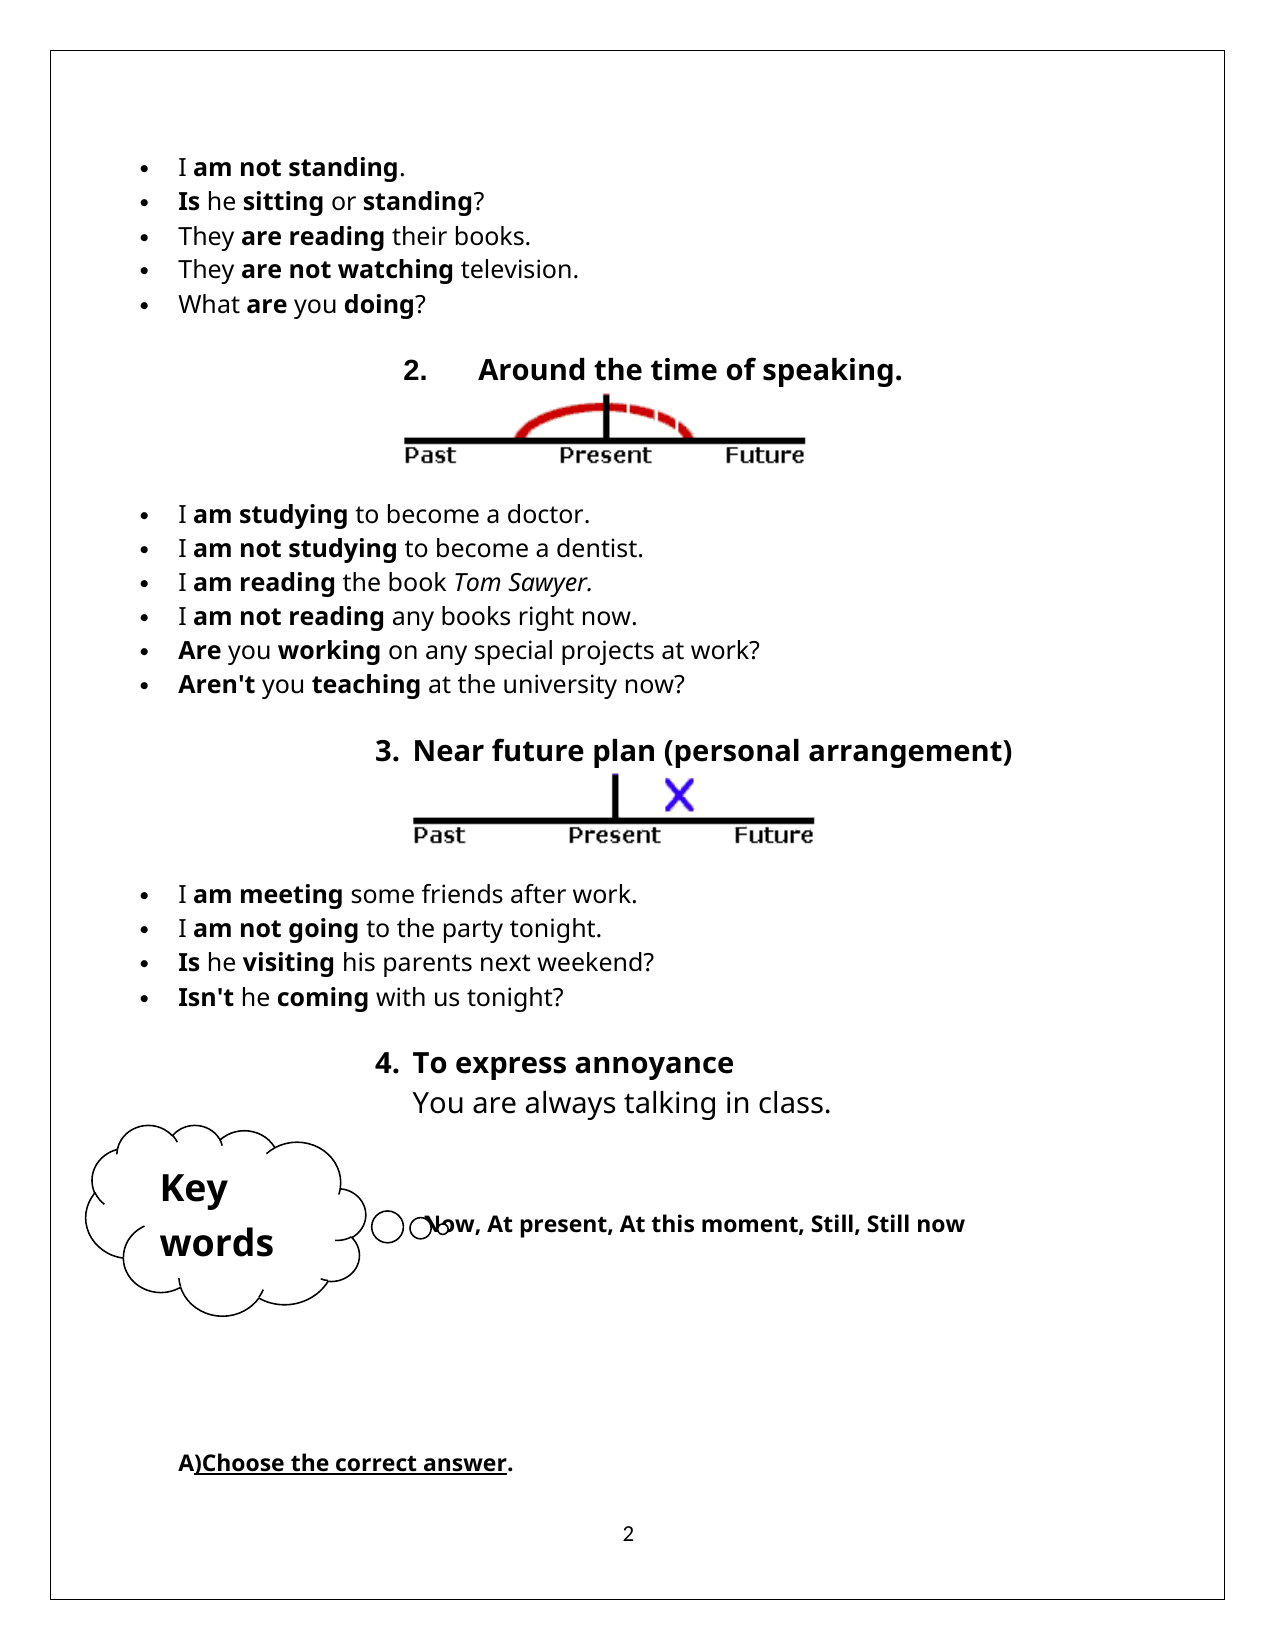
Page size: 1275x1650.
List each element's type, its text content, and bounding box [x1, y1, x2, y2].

list Around the time of speaking. [403, 349, 1153, 389]
list To express annoyance [375, 1042, 1153, 1082]
text A)Choose the correct answer. [178, 1447, 1153, 1478]
list Isn't he coming with us tonight? [141, 979, 1153, 1013]
list I am not reading any books right now. [141, 599, 1153, 633]
picture [412, 769, 816, 848]
list They are reading their books. [141, 218, 1153, 252]
list Is he visiting his parents next weekend? [141, 945, 1153, 979]
list I am meeting some friends after work. [141, 877, 1153, 911]
list They are not watching television. [141, 252, 1153, 286]
text Now, At present, At this moment, Still, Still now [355, 1208, 1153, 1239]
list I am not standing. [141, 150, 1153, 184]
list Aren't you teaching at the university now? [141, 667, 1153, 701]
list I am reading the book Tom Sawyer. [141, 564, 1153, 599]
list I am not going to the party tonight. [141, 911, 1153, 945]
list What are you doing? [141, 286, 1153, 320]
list Is he sitting or standing? [141, 184, 1153, 218]
list I am studying to become a doctor. [141, 496, 1153, 531]
picture [403, 389, 807, 468]
list You are always talking in class. [412, 1082, 1153, 1122]
list Near future plan (personal arrangement) [375, 730, 1153, 770]
list I am not studying to become a dentist. [141, 531, 1153, 564]
list Are you working on any special projects at work? [141, 633, 1153, 667]
